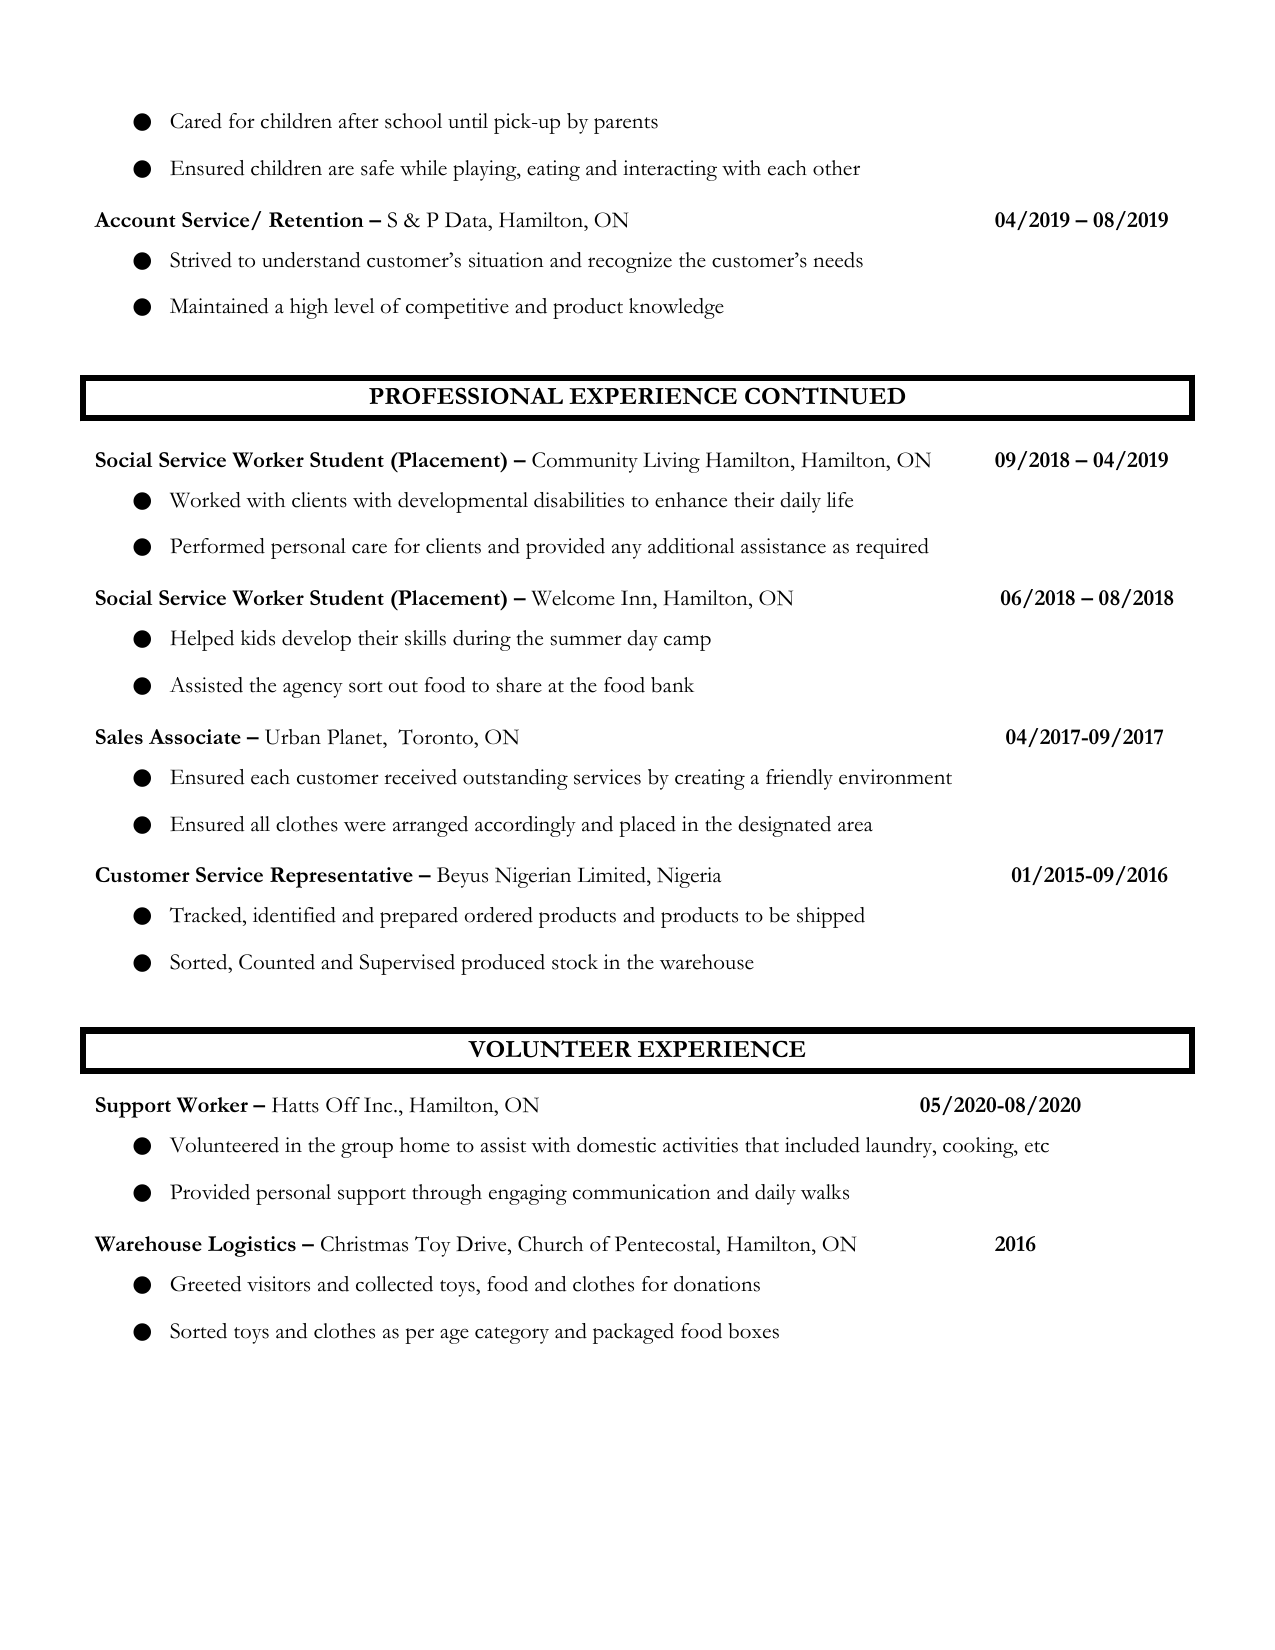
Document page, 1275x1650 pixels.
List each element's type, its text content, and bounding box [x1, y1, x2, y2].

list Helped kids develop their skills during the summer day camp [132, 612, 1181, 658]
list Cared for children after school until pick-up by parents [132, 94, 1181, 141]
list Ensured children are safe while playing, eating and interacting with each other [132, 141, 1181, 188]
list Performed personal care for clients and provided any additional assistance as required [132, 520, 1181, 567]
list Assisted the agency sort out food to share at the food bank [132, 658, 1181, 706]
text Warehouse Logistics – Christmas Toy Drive, Church of Pentecostal, Hamilton, ON 2016 [94, 1231, 1181, 1257]
list Sorted toys and clothes as per age category and packaged food boxes [132, 1304, 1181, 1351]
list Greeted visitors and collected toys, food and clothes for donations [132, 1257, 1181, 1304]
list Strived to understand customer’s situation and recognize the customer’s needs [132, 233, 1181, 280]
text PROFESSIONAL EXPERIENCE CONTINUED [86, 381, 1189, 415]
list Ensured each customer received outstanding services by creating a friendly environment [132, 750, 1181, 797]
text Support Worker – Hatts Off Inc., Hamilton, ON 05/2020-08/2020 [94, 1093, 1181, 1119]
list Provided personal support through engaging communication and daily walks [132, 1166, 1181, 1213]
list Tracked, identified and prepared ordered products and products to be shipped [132, 889, 1181, 936]
text Account Service/ Retention – S & P Data, Hamilton, ON 04/2019 – 08/2019 [94, 207, 1181, 233]
list Volunteered in the group home to assist with domestic activities that included laundry, cooking, etc [132, 1119, 1181, 1166]
list Maintained a high level of competitive and product knowledge [132, 280, 1181, 327]
list Sorted, Counted and Supervised produced stock in the warehouse [132, 936, 1181, 983]
text Sales Associate – Urban Planet, Toronto, ON 04/2017-09/2017 [94, 724, 1181, 750]
text Social Service Worker Student (Placement) – Welcome Inn, Hamilton, ON 06/2018 – 08/2018 [94, 586, 1181, 612]
text VOLUNTEER EXPERIENCE [86, 1034, 1189, 1068]
list Worked with clients with developmental disabilities to enhance their daily life [132, 473, 1181, 520]
text Customer Service Representative – Beyus Nigerian Limited, Nigeria 01/2015-09/2016 [94, 863, 1181, 889]
text Social Service Worker Student (Placement) – Community Living Hamilton, Hamilton, ON 09/2018 – 04/2019 [94, 447, 1181, 473]
list Ensured all clothes were arranged accordingly and placed in the designated area [132, 797, 1181, 844]
